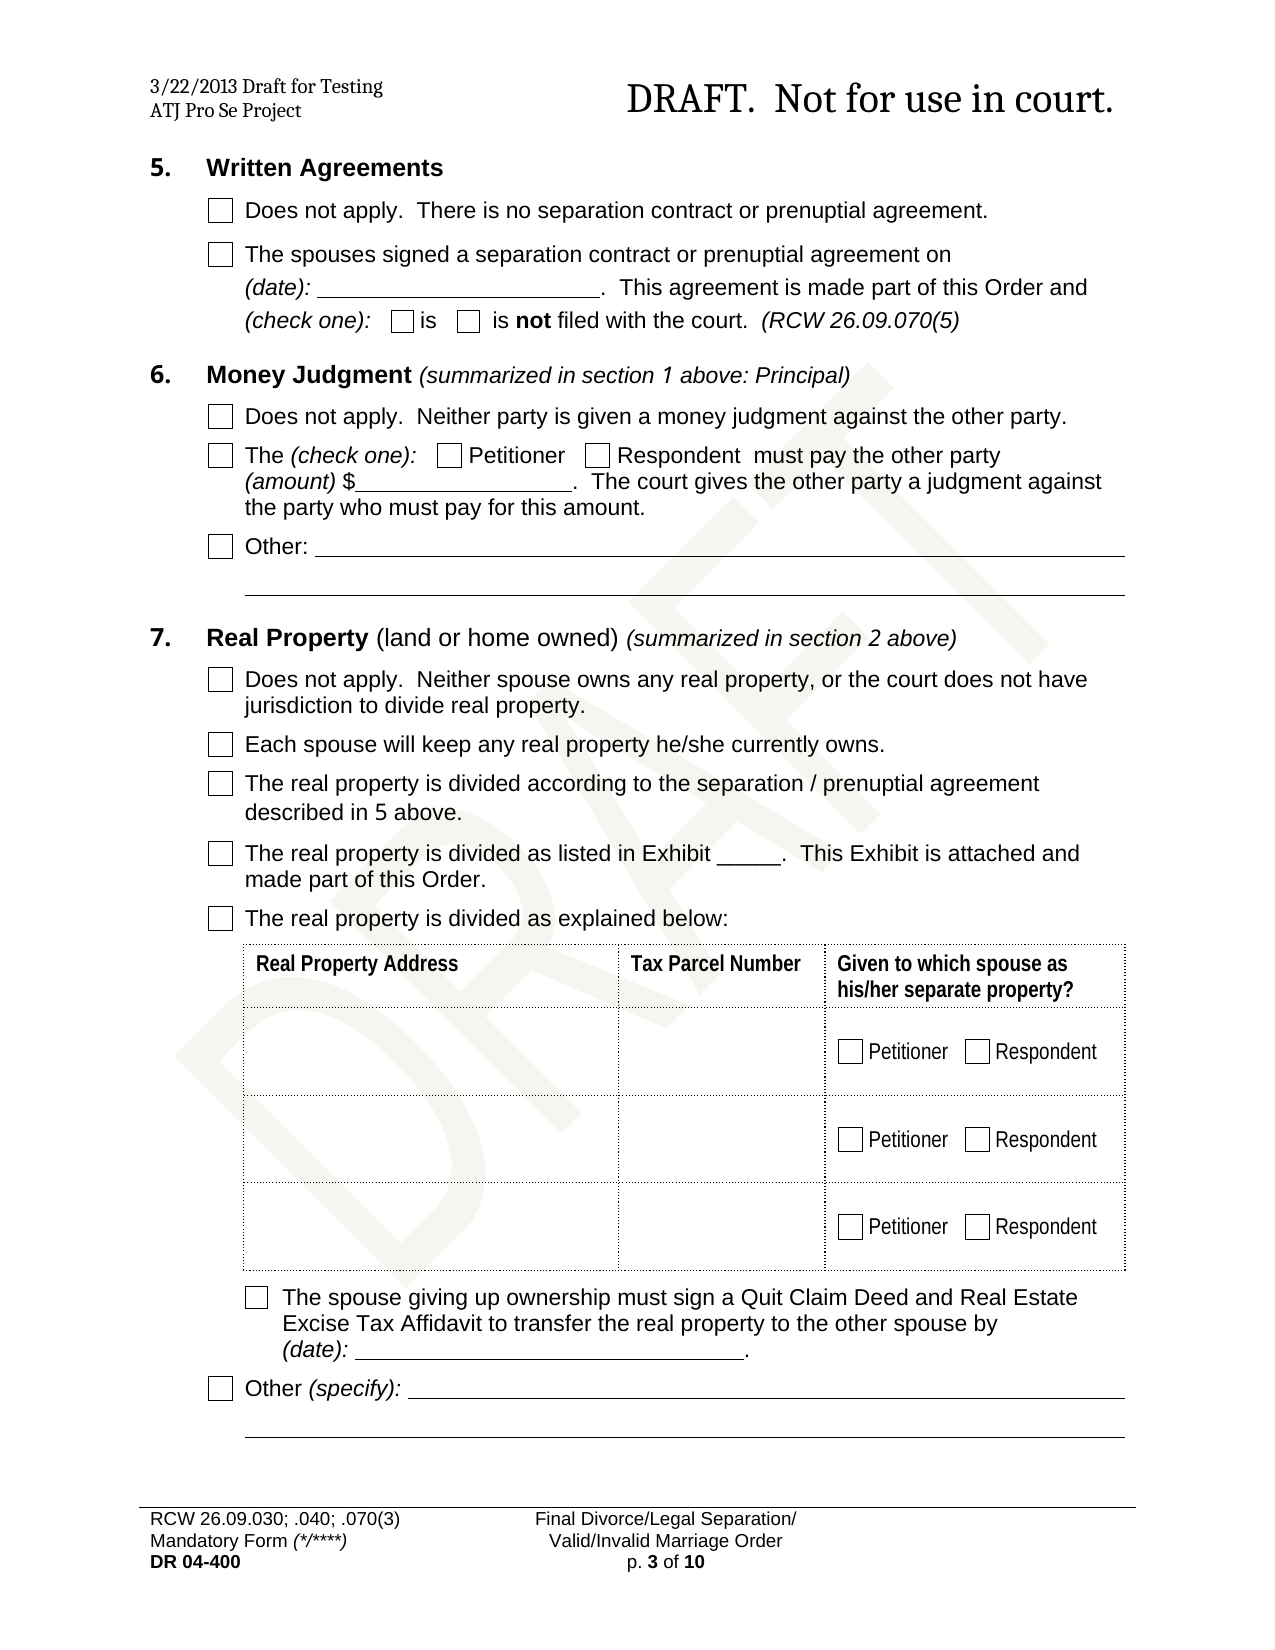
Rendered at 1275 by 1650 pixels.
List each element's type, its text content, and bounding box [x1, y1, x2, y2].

table_cell [619, 1095, 825, 1182]
text Other: [207, 533, 1125, 559]
table_cell Petitioner Respondent [825, 1182, 1125, 1270]
text The spouse giving up ownership must sign a Quit Claim Deed and Real Estate Excise Tax Affidavit to transfer the real property to the other spouse by (date): . [244, 1283, 1125, 1362]
table_header Real Property Address [244, 944, 619, 1007]
text Real Property (land or home owned) (summarized in section 2 above) [150, 619, 1125, 653]
table_cell Petitioner Respondent [825, 1007, 1125, 1094]
table_cell Petitioner Respondent [825, 1095, 1125, 1182]
table_cell [619, 1007, 825, 1094]
text Written Agreements [150, 150, 1125, 184]
table_cell [619, 1182, 825, 1270]
table_cell [244, 1095, 619, 1182]
text The real property is divided as explained below: [207, 905, 1125, 932]
text The real property is divided as listed in Exhibit _____. This Exhibit is attached and made part of this Order. [207, 840, 1125, 893]
text Does not apply. Neither party is given a money judgment against the other party. [207, 403, 1125, 429]
text Each spouse will keep any real property he/she currently owns. [207, 731, 1125, 757]
table_header Given to which spouse as his/her separate property? [825, 944, 1125, 1007]
text Other (specify): [207, 1375, 1125, 1401]
text Money Judgment (summarized in section 1 above: Principal) [150, 356, 1125, 390]
text The (check one): Petitioner Respondent must pay the other party (amount) $ . The court gives the other party a judgment against the party who must pay for this amount. [207, 442, 1125, 521]
text The spouses signed a separation contract or prenuptial agreement on (date): . This agreement is made part of this Order and (check one): is is not filed with the court. (RCW 26.09.070(5) [207, 235, 1125, 335]
table_header Tax Parcel Number [619, 944, 825, 1007]
table_cell [244, 1182, 619, 1270]
table_cell [244, 1007, 619, 1094]
text Does not apply. Neither spouse owns any real property, or the court does not have jurisdiction to divide real property. [207, 666, 1125, 718]
text Does not apply. There is no separation contract or prenuptial agreement. [207, 197, 1125, 223]
